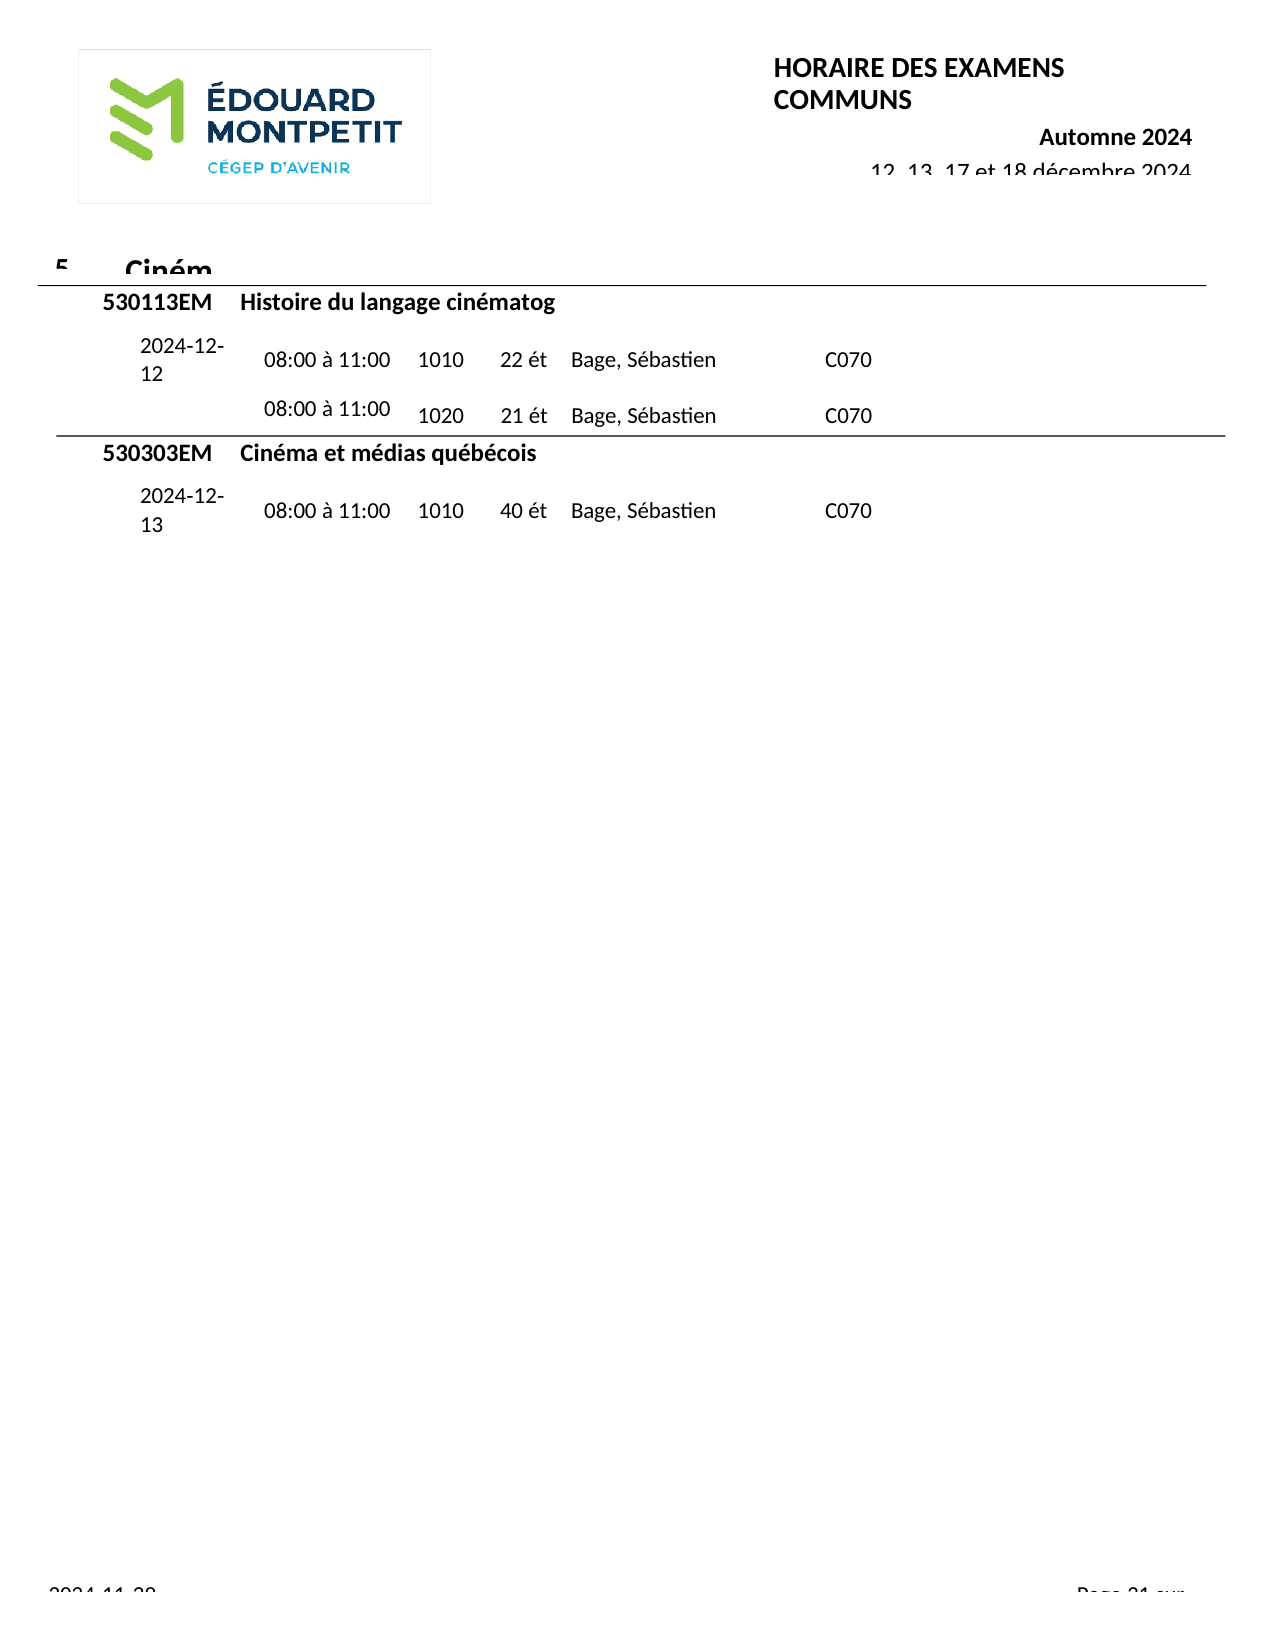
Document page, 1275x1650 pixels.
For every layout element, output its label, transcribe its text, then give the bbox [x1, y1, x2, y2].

text Bage, Sébastien [571, 345, 717, 373]
text 08:00 à 11:00 [264, 345, 391, 373]
text 530303EM Cinéma et médias québécois [102, 437, 1219, 468]
text 2024‐12‐12 [140, 331, 247, 387]
text 40 ét [500, 496, 548, 524]
text Bage, Sébastien [571, 496, 717, 524]
text 1010 [417, 345, 464, 373]
text C070 [825, 496, 1219, 524]
text 1010 [417, 496, 464, 524]
text 08:00 à 11:00 [264, 496, 391, 524]
text 1020 21 ét [417, 402, 548, 429]
picture [79, 50, 430, 203]
text C070 [825, 345, 1219, 373]
text 08:00 à 11:00 [264, 394, 391, 422]
text 22 ét [500, 345, 548, 373]
text 530113EM Histoire du langage cinématog [102, 286, 1219, 317]
text 2024‐12‐13 [140, 482, 247, 538]
text C070 [825, 402, 1219, 429]
text Bage, Sébastien [571, 402, 717, 429]
